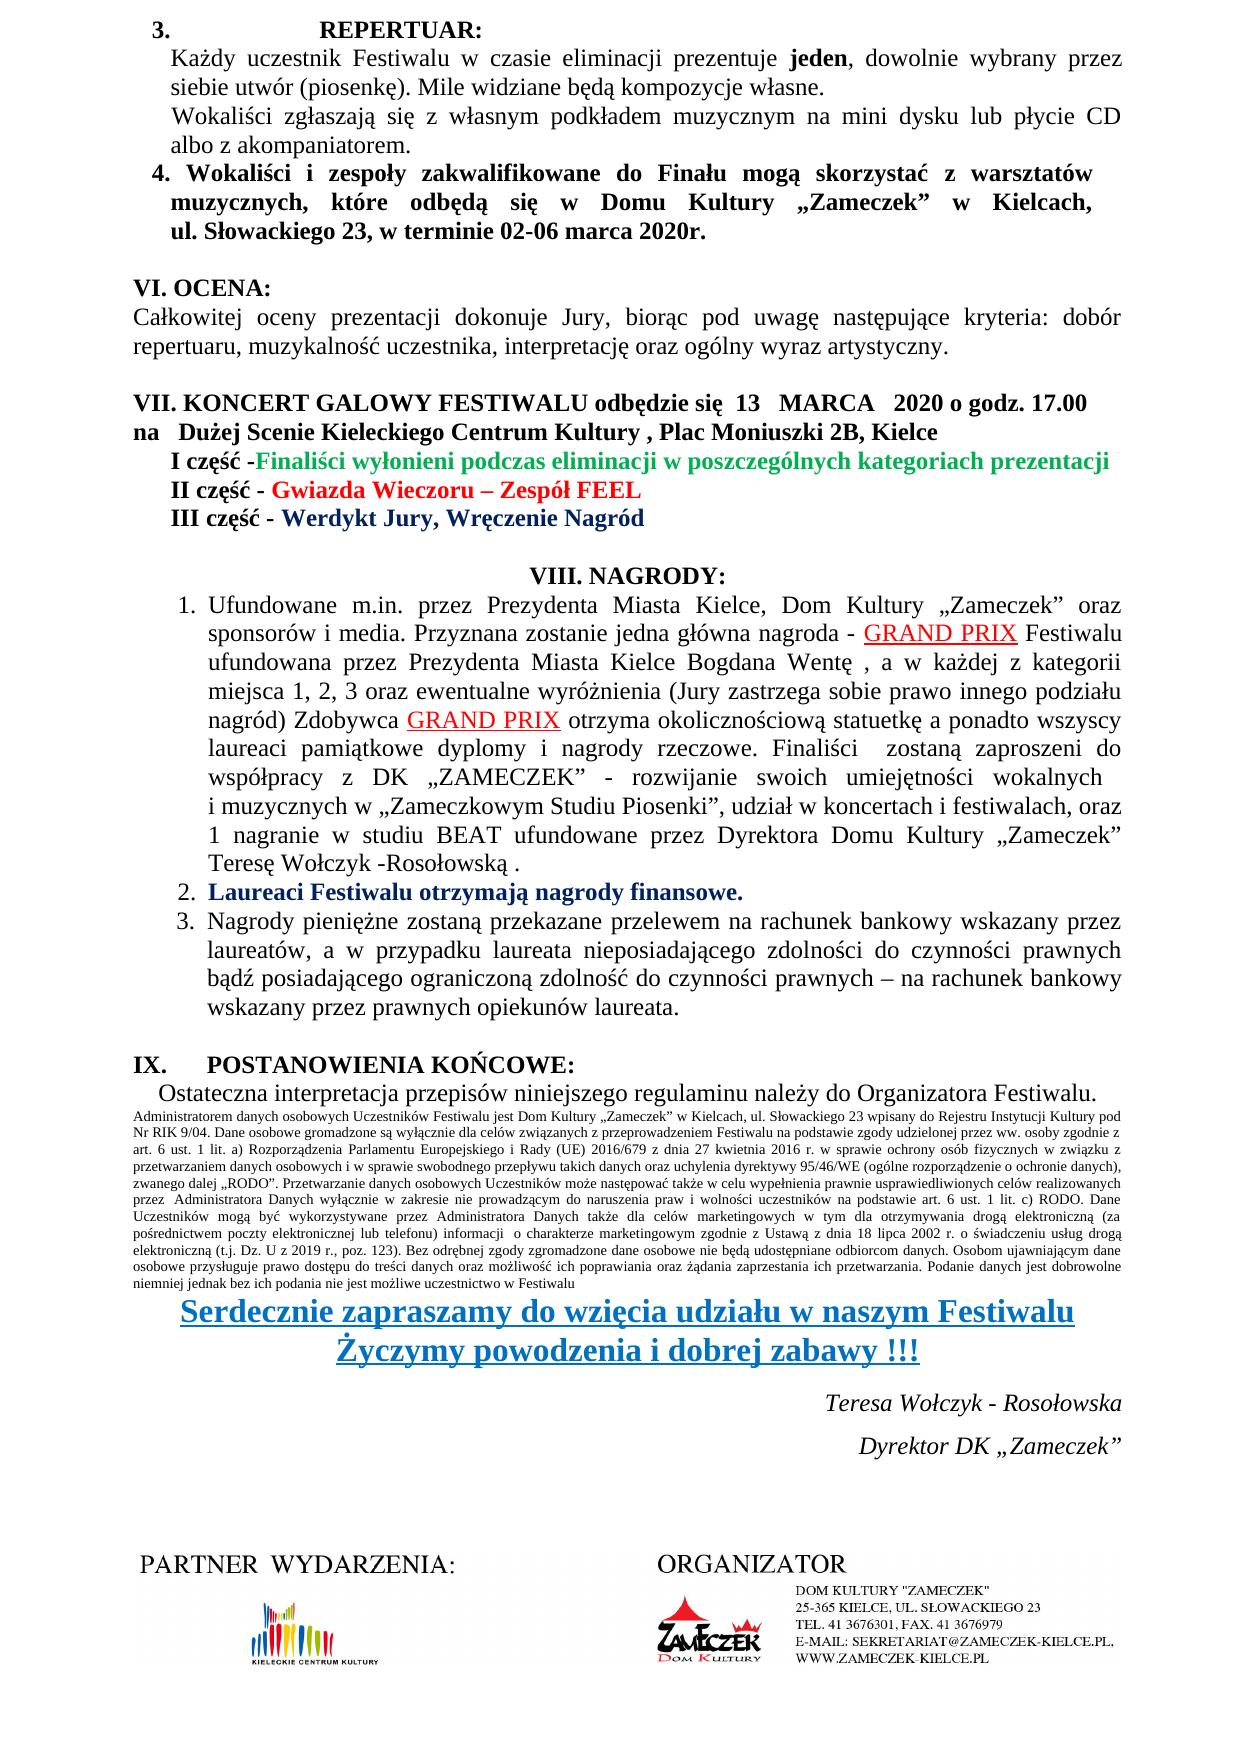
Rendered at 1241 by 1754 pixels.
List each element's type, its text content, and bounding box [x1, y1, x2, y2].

list REPERTUAR: [152, 15, 1122, 43]
text Administratorem danych osobowych Uczestników Festiwalu jest Dom Kultury „Zameczek” w Kielcach, ul. Słowackiego 23 wpisany do Rejestru Instytucji Kultury pod Nr RIK 9/04. Dane osobowe gromadzone są wyłącznie dla celów związanych z przeprowadzeniem Festiwalu na podstawie zgody udzielonej przez ww. osoby zgodnie z art. 6 ust. 1 lit. a) Rozporządzenia Parlamentu Europejskiego i Rady (UE) 2016/679 z dnia 27 kwietnia 2016 r. w sprawie ochrony osób fizycznych w związku z przetwarzaniem danych osobowych i w sprawie swobodnego przepływu takich danych oraz uchylenia dyrektywy 95/46/WE (ogólne rozporządzenie o ochronie danych), zwanego dalej „RODO”. Przetwarzanie danych osobowych Uczestników może następować także w celu wypełnienia prawnie usprawiedliwionych celów realizowanych przez Administratora Danych wyłącznie w zakresie nie prowadzącym do naruszenia praw i wolności uczestników na podstawie art. 6 ust. 1 lit. c) RODO. Dane Uczestników mogą być wykorzystywane przez Administratora Danych także dla celów marketingowych w tym dla otrzymywania drogą elektroniczną (za pośrednictwem poczty elektronicznej lub telefonu) informacji o charakterze marketingowym zgodnie z Ustawą z dnia 18 lipca 2002 r. o świadczeniu usług drogą elektroniczną (t.j. Dz. U z 2019 r., poz. 123). Bez odrębnej zgody zgromadzone dane osobowe nie będą udostępniane odbiorcom danych. Osobom ujawniającym dane osobowe przysługuje prawo dostępu do treści danych oraz możliwość ich poprawiania oraz żądania zaprzestania ich przetwarzania. Podanie danych jest dobrowolne niemniej jednak bez ich podania nie jest możliwe uczestnictwo w Festiwalu [133, 1107, 1122, 1292]
text Życzymy powodzenia i dobrej zabawy !!! [133, 1330, 1122, 1368]
list Laureaci Festiwalu otrzymają nagrody finansowe. [177, 877, 1122, 906]
text Dyrektor DK „Zameczek” [723, 1431, 1122, 1459]
text Ostateczna interpretacja przepisów niniejszego regulaminu należy do Organizatora Festiwalu. [133, 1078, 1122, 1107]
text II część - Gwiazda Wieczoru – Zespół FEEL [133, 475, 1122, 503]
text Wokaliści zgłaszają się z własnym podkładem muzycznym na mini dysku lub płycie CD albo z akompaniatorem. [170, 101, 1122, 158]
subtitle VII. KONCERT GALOWY FESTIWALU odbędzie się 13 MARCA 2020 o godz. 17.00 na Dużej Scenie Kieleckiego Centrum Kultury , Plac Moniuszki 2B, Kielce [133, 388, 1122, 446]
subtitle I część -Finaliści wyłonieni podczas eliminacji w poszczególnych kategoriach prezentacji [170, 446, 1122, 475]
text Każdy uczestnik Festiwalu w czasie eliminacji prezentuje jeden, dowolnie wybrany przez siebie utwór (piosenkę). Mile widziane będą kompozycje własne. [170, 43, 1122, 101]
picture [132, 1545, 1121, 1670]
list Nagrody pieniężne zostaną przekazane przelewem na rachunek bankowy wskazany przez laureatów, a w przypadku laureata nieposiadającego zdolności do czynności prawnych bądź posiadającego ograniczoną zdolność do czynności prawnych – na rachunek bankowy wskazany przez prawnych opiekunów laureata. [176, 906, 1122, 1021]
list Ufundowane m.in. przez Prezydenta Miasta Kielce, Dom Kultury „Zameczek” oraz sponsorów i media. Przyznana zostanie jedna główna nagroda - GRAND PRIX Festiwalu ufundowana przez Prezydenta Miasta Kielce Bogdana Wentę , a w każdej z kategorii miejsca 1, 2, 3 oraz ewentualne wyróżnienia (Jury zastrzega sobie prawo innego podziału nagród) Zdobywca GRAND PRIX otrzyma okolicznościową statuetkę a ponadto wszyscy laureaci pamiątkowe dyplomy i nagrody rzeczowe. Finaliści zostaną zaproszeni do współpracy z DK „ZAMECZEK” - rozwijanie swoich umiejętności wokalnych i muzycznych w „Zameczkowym Studiu Piosenki”, udział w koncertach i festiwalach, oraz 1 nagranie w studiu BEAT ufundowane przez Dyrektora Domu Kultury „Zameczek” Teresę Wołczyk -Rosołowską . [177, 590, 1122, 877]
text IX. POSTANOWIENIA KOŃCOWE: [133, 1050, 1122, 1078]
subtitle VIII. NAGRODY: [133, 561, 1122, 590]
subtitle VI. OCENA: [133, 273, 1122, 302]
text III część - Werdykt Jury, Wręczenie Nagród [133, 503, 1122, 532]
text Teresa Wołczyk - Rosołowska [133, 1388, 1122, 1416]
text 4. Wokaliści i zespoły zakwalifikowane do Finału mogą skorzystać z warsztatów muzycznych, które odbędą się w Domu Kultury „Zameczek” w Kielcach, ul. Słowackiego 23, w terminie 02-06 marca 2020r. [152, 158, 1093, 245]
text Serdecznie zapraszamy do wzięcia udziału w naszym Festiwalu [133, 1292, 1122, 1330]
text Całkowitej oceny prezentacji dokonuje Jury, biorąc pod uwagę następujące kryteria: dobór repertuaru, muzykalność uczestnika, interpretację oraz ogólny wyraz artystyczny. [133, 302, 1122, 360]
